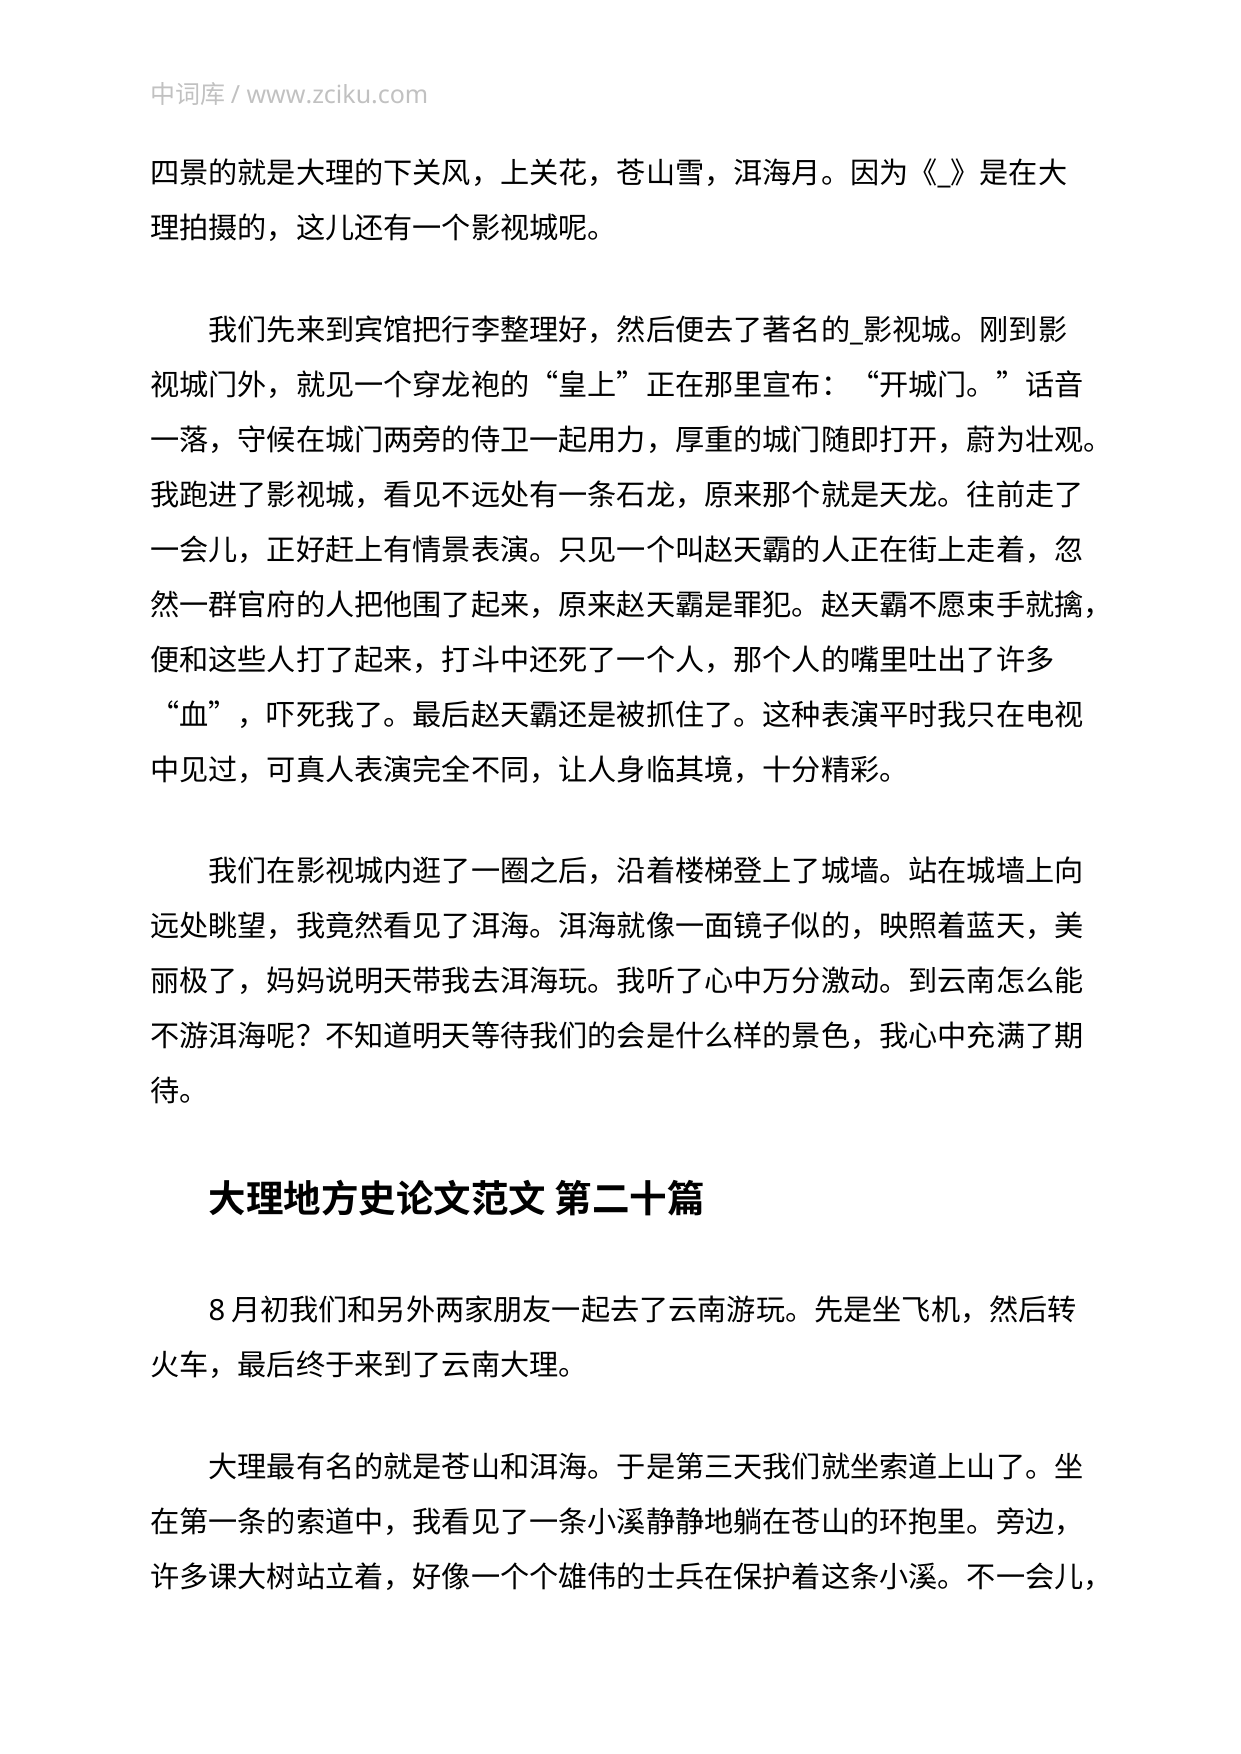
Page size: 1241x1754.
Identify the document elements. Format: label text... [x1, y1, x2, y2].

text 8月初我们和另外两家朋友一起去了云南游玩。先是坐飞机，然后转火车，最后终于来到了云南大理。 [150, 1287, 1090, 1384]
text 我们先来到宾馆把行李整理好，然后便去了著名的_影视城。刚到影视城门外，就见一个穿龙袍的“皇上”正在那里宣布：“开城门。”话音一落，守候在城门两旁的侍卫一起用力，厚重的城门随即打开，蔚为壮观。我跑进了影视城，看见不远处有一条石龙，原来那个就是天龙。往前走了一会儿，正好赶上有情景表演。只见一个叫赵天霸的人正在街上走着，忽然一群官府的人把他围了起来，原来赵天霸是罪犯。赵天霸不愿束手就擒，便和这些人打了起来，打斗中还死了一个人，那个人的嘴里吐出了许多“血”，吓死我了。最后赵天霸还是被抓住了。这种表演平时我只在电视中见过，可真人表演完全不同，让人身临其境，十分精彩。 [150, 307, 1090, 788]
text 我们在影视城内逛了一圈之后，沿着楼梯登上了城墙。站在城墙上向远处眺望，我竟然看见了洱海。洱海就像一面镜子似的，映照着蓝天，美丽极了，妈妈说明天带我去洱海玩。我听了心中万分激动。到云南怎么能不游洱海呢？不知道明天等待我们的会是什么样的景色，我心中充满了期待。 [150, 848, 1090, 1110]
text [150, 1443, 1090, 1595]
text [150, 150, 1090, 247]
text 大理地方史论文范文 第二十篇 [150, 1169, 1090, 1223]
